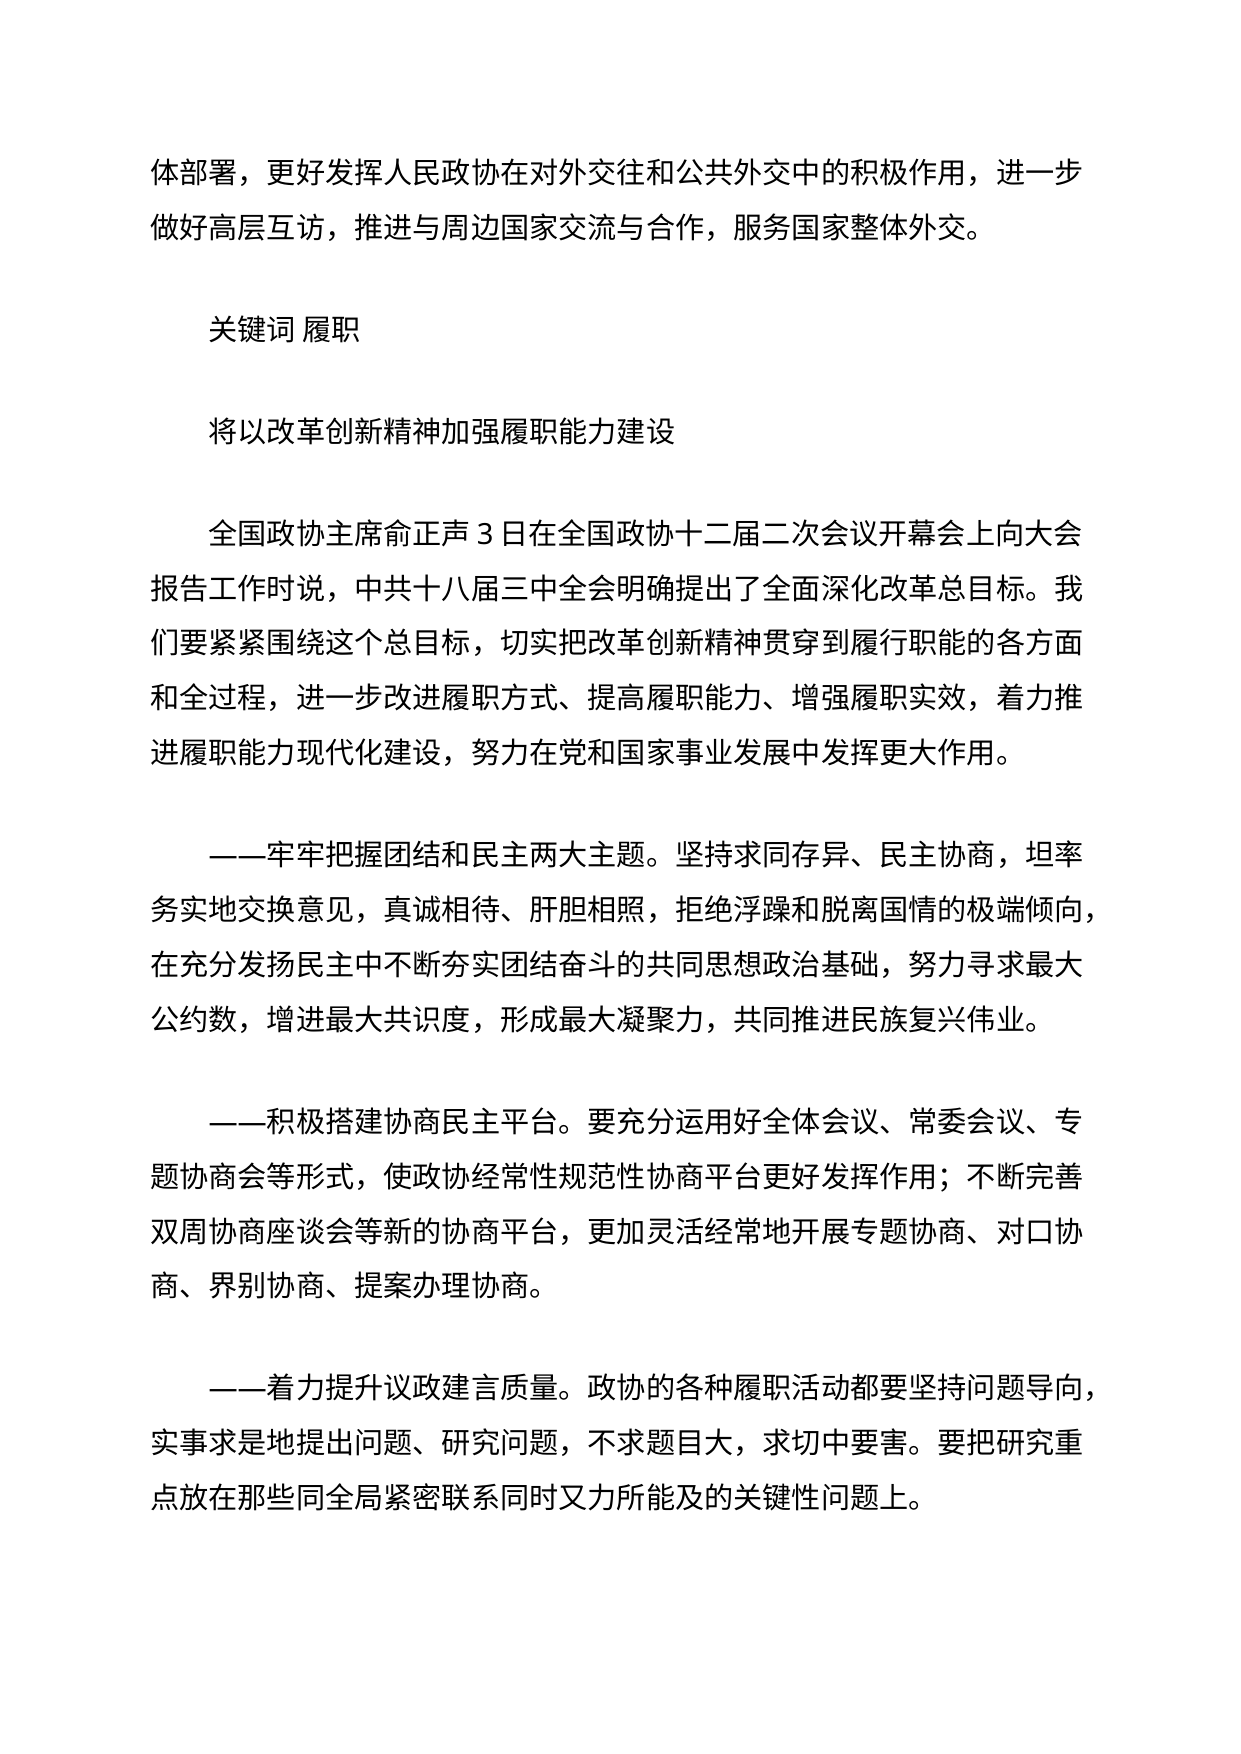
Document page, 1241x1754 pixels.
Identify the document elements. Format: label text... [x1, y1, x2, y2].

text 将以改革创新精神加强履职能力建设 [150, 408, 1090, 451]
text 全国政协主席俞正声3日在全国政协十二届二次会议开幕会上向大会报告工作时说，中共十八届三中全会明确提出了全面深化改革总目标。我们要紧紧围绕这个总目标，切实把改革创新精神贯穿到履行职能的各方面和全过程，进一步改进履职方式、提高履职能力、增强履职实效，着力推进履职能力现代化建设，努力在党和国家事业发展中发挥更大作用。 [150, 510, 1090, 772]
text ——牢牢把握团结和民主两大主题。坚持求同存异、民主协商，坦率务实地交换意见，真诚相待、肝胆相照，拒绝浮躁和脱离国情的极端倾向，在充分发扬民主中不断夯实团结奋斗的共同思想政治基础，努力寻求最大公约数，增进最大共识度，形成最大凝聚力，共同推进民族复兴伟业。 [150, 832, 1090, 1039]
text ——着力提升议政建言质量。政协的各种履职活动都要坚持问题导向，实事求是地提出问题、研究问题，不求题目大，求切中要害。要把研究重点放在那些同全局紧密联系同时又力所能及的关键性问题上。 [150, 1365, 1090, 1517]
text 关键词 履职 [150, 307, 1090, 349]
text ——积极搭建协商民主平台。要充分运用好全体会议、常委会议、专题协商会等形式，使政协经常性规范性协商平台更好发挥作用；不断完善双周协商座谈会等新的协商平台，更加灵活经常地开展专题协商、对口协商、界别协商、提案办理协商。 [150, 1098, 1090, 1305]
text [150, 150, 1090, 247]
